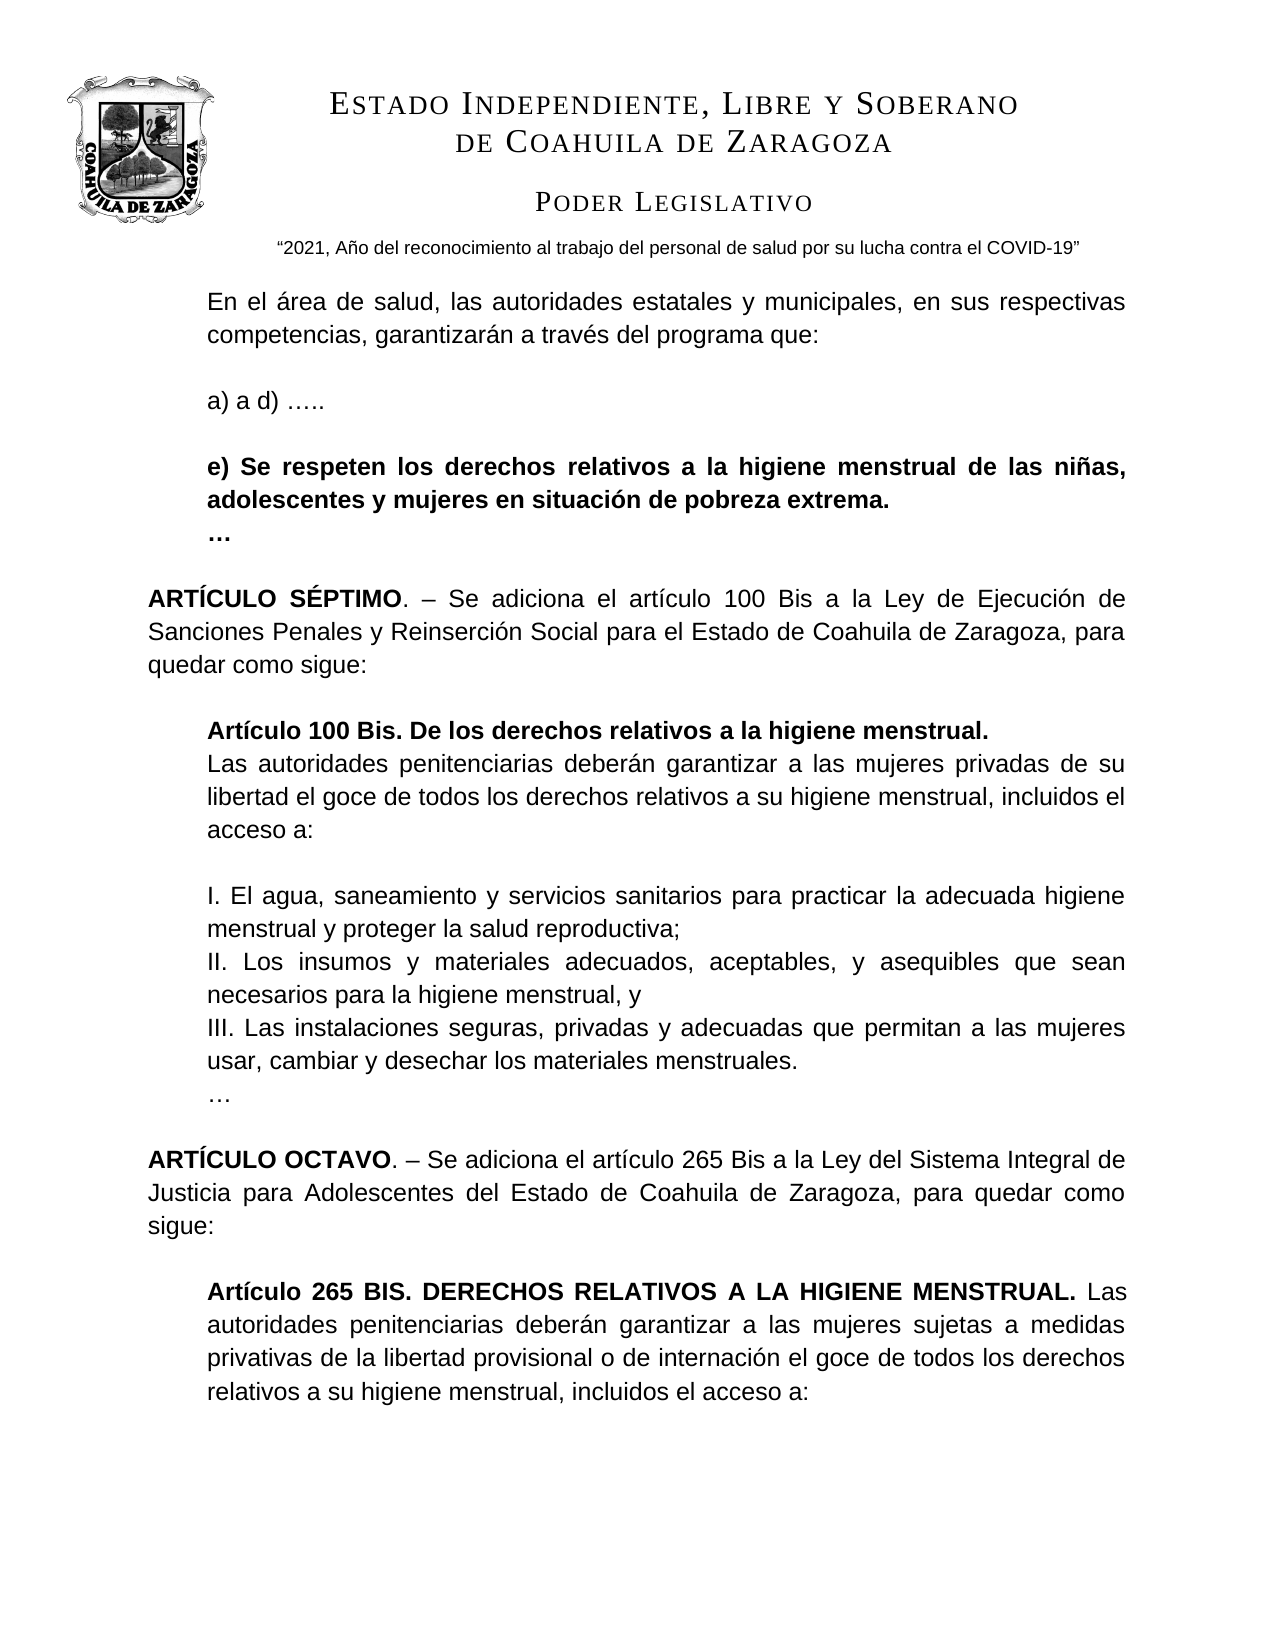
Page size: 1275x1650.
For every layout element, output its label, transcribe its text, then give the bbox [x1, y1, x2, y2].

text ARTÍCULO SÉPTIMO. – Se adiciona el artículo 100 Bis a la Ley de Ejecución de Sanciones Penales y Reinserción Social para el Estado de Coahuila de Zaragoza, para quedar como sigue: [148, 584, 1127, 679]
text … [207, 518, 1127, 547]
text e) Se respeten los derechos relativos a la higiene menstrual de las niñas, adolescentes y mujeres en situación de pobreza extrema. [207, 452, 1127, 514]
text II. Los insumos y materiales adecuados, aceptables, y asequibles que sean necesarios para la higiene menstrual, y [207, 947, 1127, 1009]
text I. El agua, saneamiento y servicios sanitarios para practicar la adecuada higiene menstrual y proteger la salud reproductiva; [207, 881, 1127, 943]
text III. Las instalaciones seguras, privadas y adecuadas que permitan a las mujeres usar, cambiar y desechar los materiales menstruales. [207, 1013, 1127, 1075]
text … [207, 1079, 1127, 1108]
text Artículo 265 BIS. DERECHOS RELATIVOS A LA HIGIENE MENSTRUAL. Las autoridades penitenciarias deberán garantizar a las mujeres sujetas a medidas privativas de la libertad provisional o de internación el goce de todos los derechos relativos a su higiene menstrual, incluidos el acceso a: [207, 1277, 1127, 1405]
text Las autoridades penitenciarias deberán garantizar a las mujeres privadas de su libertad el goce de todos los derechos relativos a su higiene menstrual, incluidos el acceso a: [207, 749, 1127, 844]
picture [66, 76, 215, 223]
text a) a d) ….. [207, 386, 1127, 414]
text ARTÍCULO OCTAVO. – Se adiciona el artículo 265 Bis a la Ley del Sistema Integral de Justicia para Adolescentes del Estado de Coahuila de Zaragoza, para quedar como sigue: [148, 1145, 1127, 1240]
text Artículo 100 Bis. De los derechos relativos a la higiene menstrual. [207, 716, 1127, 745]
text En el área de salud, las autoridades estatales y municipales, en sus respectivas competencias, garantizarán a través del programa que: [207, 287, 1127, 348]
